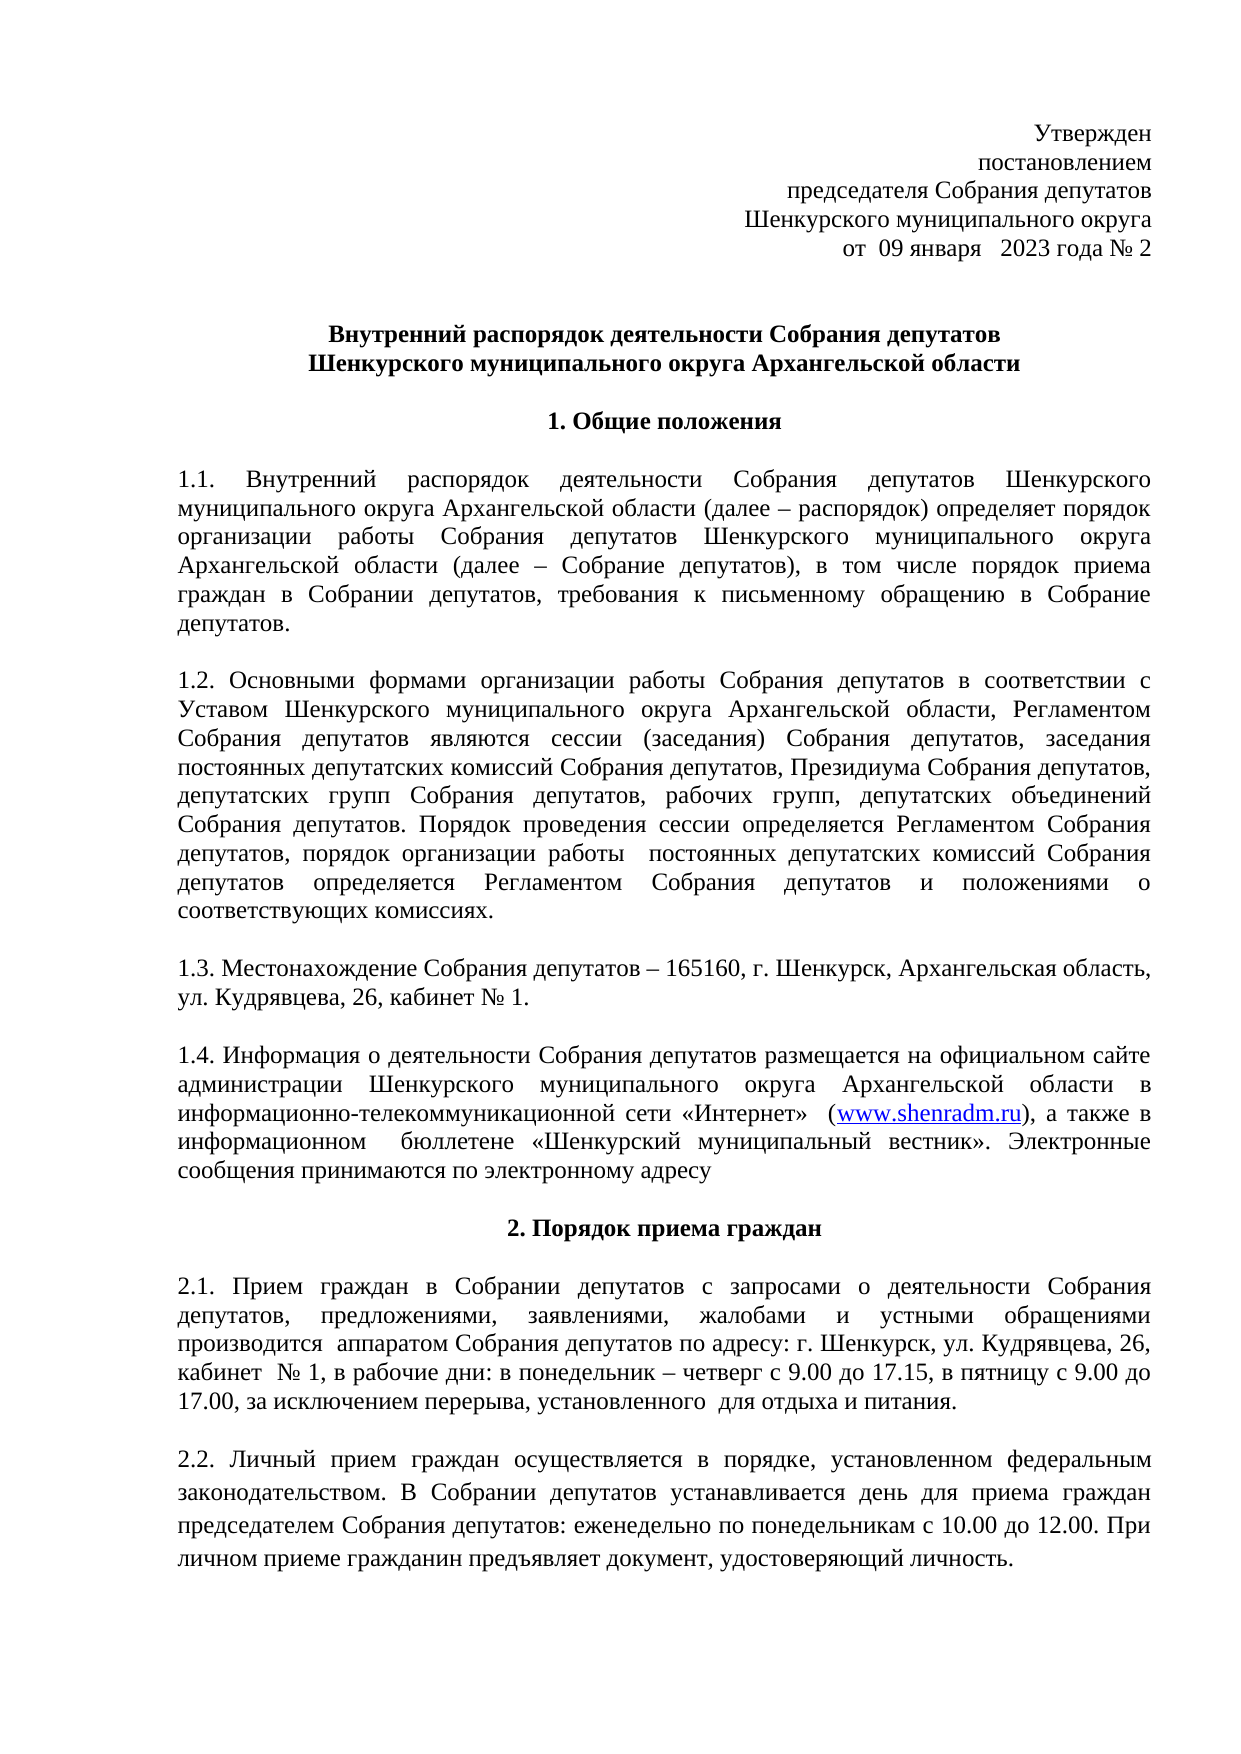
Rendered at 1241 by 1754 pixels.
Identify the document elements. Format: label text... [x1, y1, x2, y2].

text 1.2. Основными формами организации работы Собрания депутатов в соответствии с Уставом Шенкурского муниципального округа Архангельской области, Регламентом Собрания депутатов являются сессии (заседания) Собрания депутатов, заседания постоянных депутатских комиссий Собрания депутатов, Президиума Собрания депутатов, депутатских групп Собрания депутатов, рабочих групп, депутатских объединений Собрания депутатов. Порядок проведения сессии определяется Регламентом Собрания депутатов, порядок организации работы постоянных депутатских комиссий Собрания депутатов определяется Регламентом Собрания депутатов и положениями о соответствующих комиссиях. [177, 666, 1152, 924]
text председателя Собрания депутатов [177, 176, 1152, 204]
text постановлением [177, 147, 1152, 176]
text Внутренний распорядок деятельности Собрания депутатов [177, 319, 1152, 348]
text 2. Порядок приема граждан [177, 1213, 1152, 1242]
text 2.1. Прием граждан в Собрании депутатов с запросами о деятельности Собрания депутатов, предложениями, заявлениями, жалобами и устными обращениями производится аппаратом Собрания депутатов по адресу: г. Шенкурск, ул. Кудрявцева, 26, кабинет № 1, в рабочие дни: в понедельник – четверг с 9.00 до 17.15, в пятницу с 9.00 до 17.00, за исключением перерыва, установленного для отдыха и питания. [177, 1271, 1152, 1415]
text 1. Общие положения [177, 406, 1152, 435]
text от 09 января 2023 года № 2 [177, 233, 1152, 262]
text 1.3. Местонахождение Собрания депутатов – 165160, г. Шенкурск, Архангельская область, ул. Кудрявцева, 26, кабинет № 1. [177, 953, 1152, 1011]
text Утвержден [177, 118, 1152, 147]
text Шенкурского муниципального округа Архангельской области [177, 348, 1152, 377]
text 1.1. Внутренний распорядок деятельности Собрания депутатов Шенкурского муниципального округа Архангельской области (далее – распорядок) определяет порядок организации работы Собрания депутатов Шенкурского муниципального округа Архангельской области (далее – Собрание депутатов), в том числе порядок приема граждан в Собрании депутатов, требования к письменному обращению в Собрание депутатов. [177, 464, 1152, 636]
text 1.4. Информация о деятельности Собрания депутатов размещается на официальном сайте администрации Шенкурского муниципального округа Архангельской области в информационно-телекоммуникационной сети «Интернет» (www.shenradm.ru), а также в информационном бюллетене «Шенкурский муниципальный вестник». Электронные сообщения принимаются по электронному адресу [177, 1040, 1152, 1184]
text Шенкурского муниципального округа [177, 204, 1152, 233]
text 2.2. Личный прием граждан осуществляется в порядке, установленном федеральным законодательством. В Собрании депутатов устанавливается день для приема граждан председателем Собрания депутатов: еженедельно по понедельникам с 10.00 до 12.00. При личном приеме гражданин предъявляет документ, удостоверяющий личность. [177, 1444, 1152, 1572]
